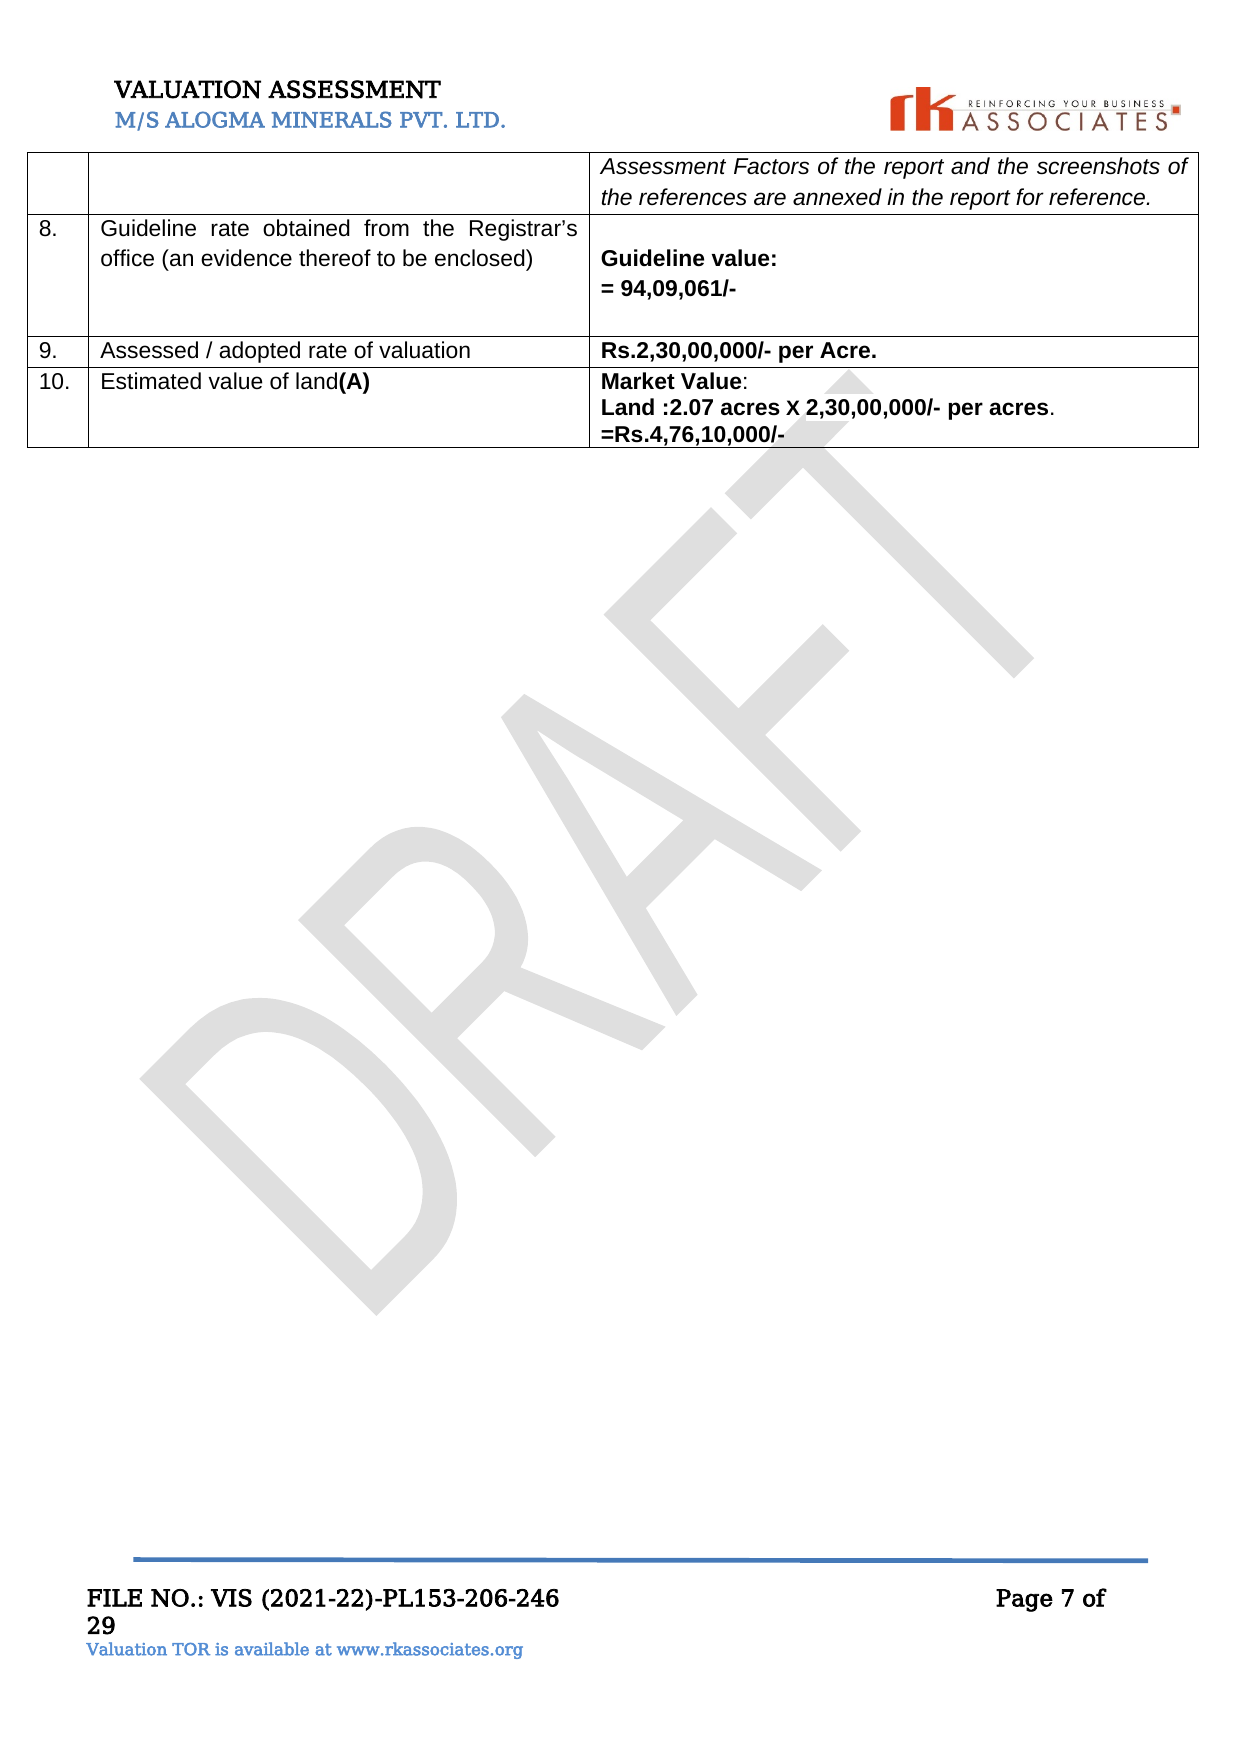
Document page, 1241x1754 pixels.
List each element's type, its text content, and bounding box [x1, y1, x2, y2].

table_cell Guideline value: = 94,09,061/- [590, 215, 1198, 336]
table_cell [28, 368, 88, 447]
table_cell Estimated value of land(A) [89, 368, 589, 447]
picture [890, 87, 1181, 131]
table_cell Market Value: Land :2.07 X 2,30,00,000/- per . =Rs.4,76,10,000/- [590, 368, 1198, 447]
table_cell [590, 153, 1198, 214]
table_cell [28, 215, 88, 336]
table_cell Assessed / adopted rate of valuation [89, 337, 589, 367]
table_cell Rs.2,30,00,000/- per Acre. [590, 337, 1198, 367]
table_cell [28, 337, 88, 367]
table_cell [28, 153, 88, 214]
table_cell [89, 153, 589, 214]
table_cell Guideline rate obtained from the Registrar’s office (an evidence thereof to be enclosed) [89, 215, 589, 336]
